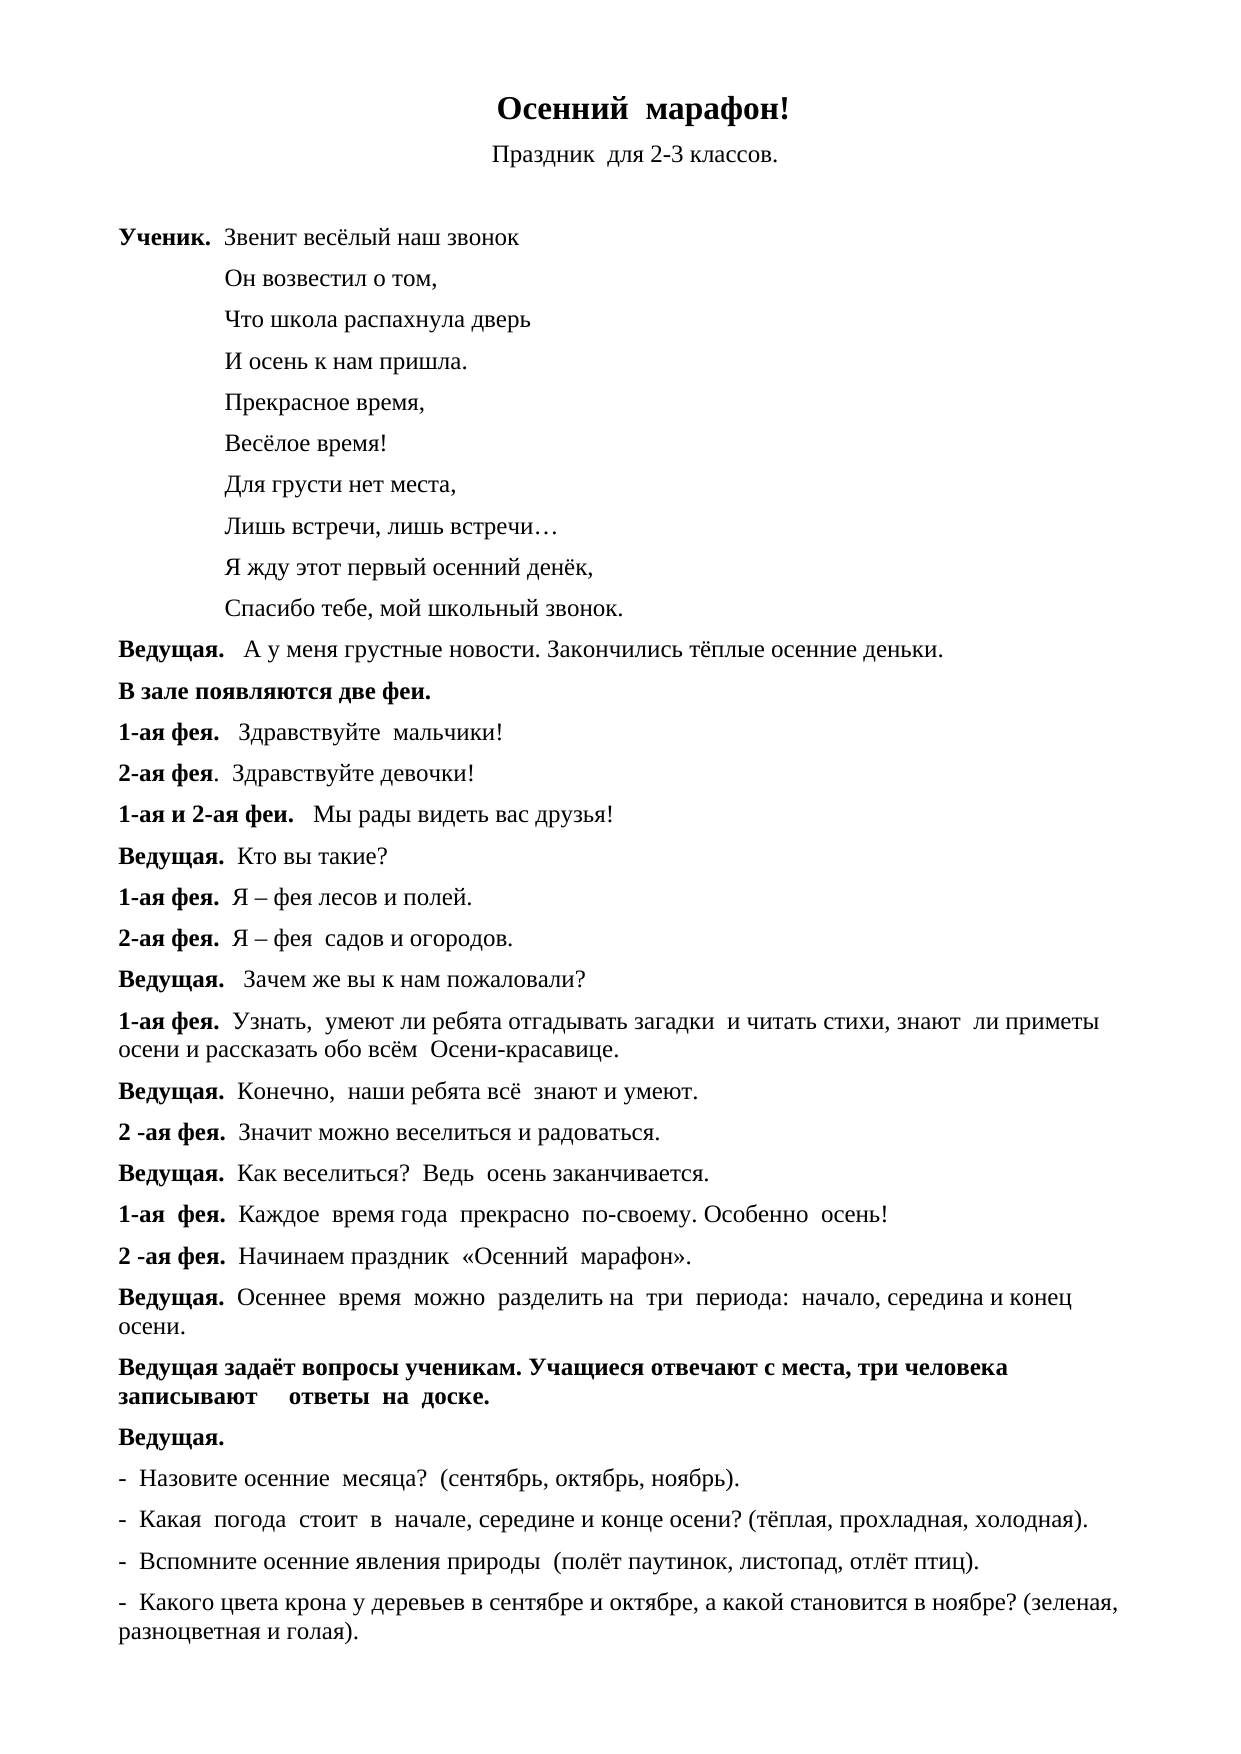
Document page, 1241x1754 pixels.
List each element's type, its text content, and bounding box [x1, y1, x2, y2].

text Весёлое время! [118, 428, 1152, 457]
text Спасибо тебе, мой школьный звонок. [118, 593, 1152, 622]
text Праздник для 2-3 классов. [118, 139, 1152, 168]
text Ведущая. Как веселиться? Ведь осень заканчивается. [118, 1158, 1152, 1187]
text 1-ая фея. Узнать, умеют ли ребята отгадывать загадки и читать стихи, знают ли приметы осени и рассказать обо всём Осени-красавице. [118, 1006, 1152, 1063]
text Ведущая. Конечно, наши ребята всё знают и умеют. [118, 1076, 1152, 1104]
text Ведущая. А у меня грустные новости. Закончились тёплые осенние деньки. [118, 634, 1152, 663]
text - Вспомните осенние явления природы (полёт паутинок, листопад, отлёт птиц). [118, 1546, 1152, 1574]
text 2 -ая фея. Значит можно веселиться и радоваться. [118, 1117, 1152, 1146]
text Осенний марафон! [118, 89, 1152, 127]
text Ведущая. Кто вы такие? [118, 841, 1152, 869]
text Лишь встречи, лишь встречи… [118, 511, 1152, 539]
text Что школа распахнула дверь [118, 304, 1152, 333]
text 1-ая фея. Я – фея лесов и полей. [118, 882, 1152, 911]
text 2-ая фея. Я – фея садов и огородов. [118, 923, 1152, 952]
text И осень к нам пришла. [118, 346, 1152, 374]
text - Какая погода стоит в начале, середине и конце осени? (тёплая, прохладная, холодная). [118, 1504, 1152, 1533]
text - Какого цвета крона у деревьев в сентябре и октябре, а какой становится в ноябре? (зеленая, разноцветная и голая). [118, 1587, 1152, 1644]
text Для грусти нет места, [118, 469, 1152, 498]
text В зале появляются две феи. [118, 676, 1152, 704]
text Ведущая. Зачем же вы к нам пожаловали? [118, 964, 1152, 993]
text Ведущая. Осеннее время можно разделить на три периода: начало, середина и конец осени. [118, 1282, 1152, 1339]
text Ведущая. [118, 1422, 1152, 1451]
text 1-ая и 2-ая феи. Мы рады видеть вас друзья! [118, 799, 1152, 828]
text 1-ая фея. Каждое время года прекрасно по-своему. Особенно осень! [118, 1199, 1152, 1228]
text Ведущая задаёт вопросы ученикам. Учащиеся отвечают с места, три человека записывают ответы на доске. [118, 1352, 1152, 1409]
text Он возвестил о том, [118, 263, 1152, 292]
text 1-ая фея. Здравствуйте мальчики! [118, 717, 1152, 746]
text - Назовите осенние месяца? (сентябрь, октябрь, ноябрь). [118, 1463, 1152, 1492]
text Я жду этот первый осенний денёк, [118, 552, 1152, 581]
text Прекрасное время, [118, 387, 1152, 416]
text 2-ая фея. Здравствуйте девочки! [118, 758, 1152, 787]
text Ученик. Звенит весёлый наш звонок [118, 222, 1152, 251]
text 2 -ая фея. Начинаем праздник «Осенний марафон». [118, 1241, 1152, 1269]
